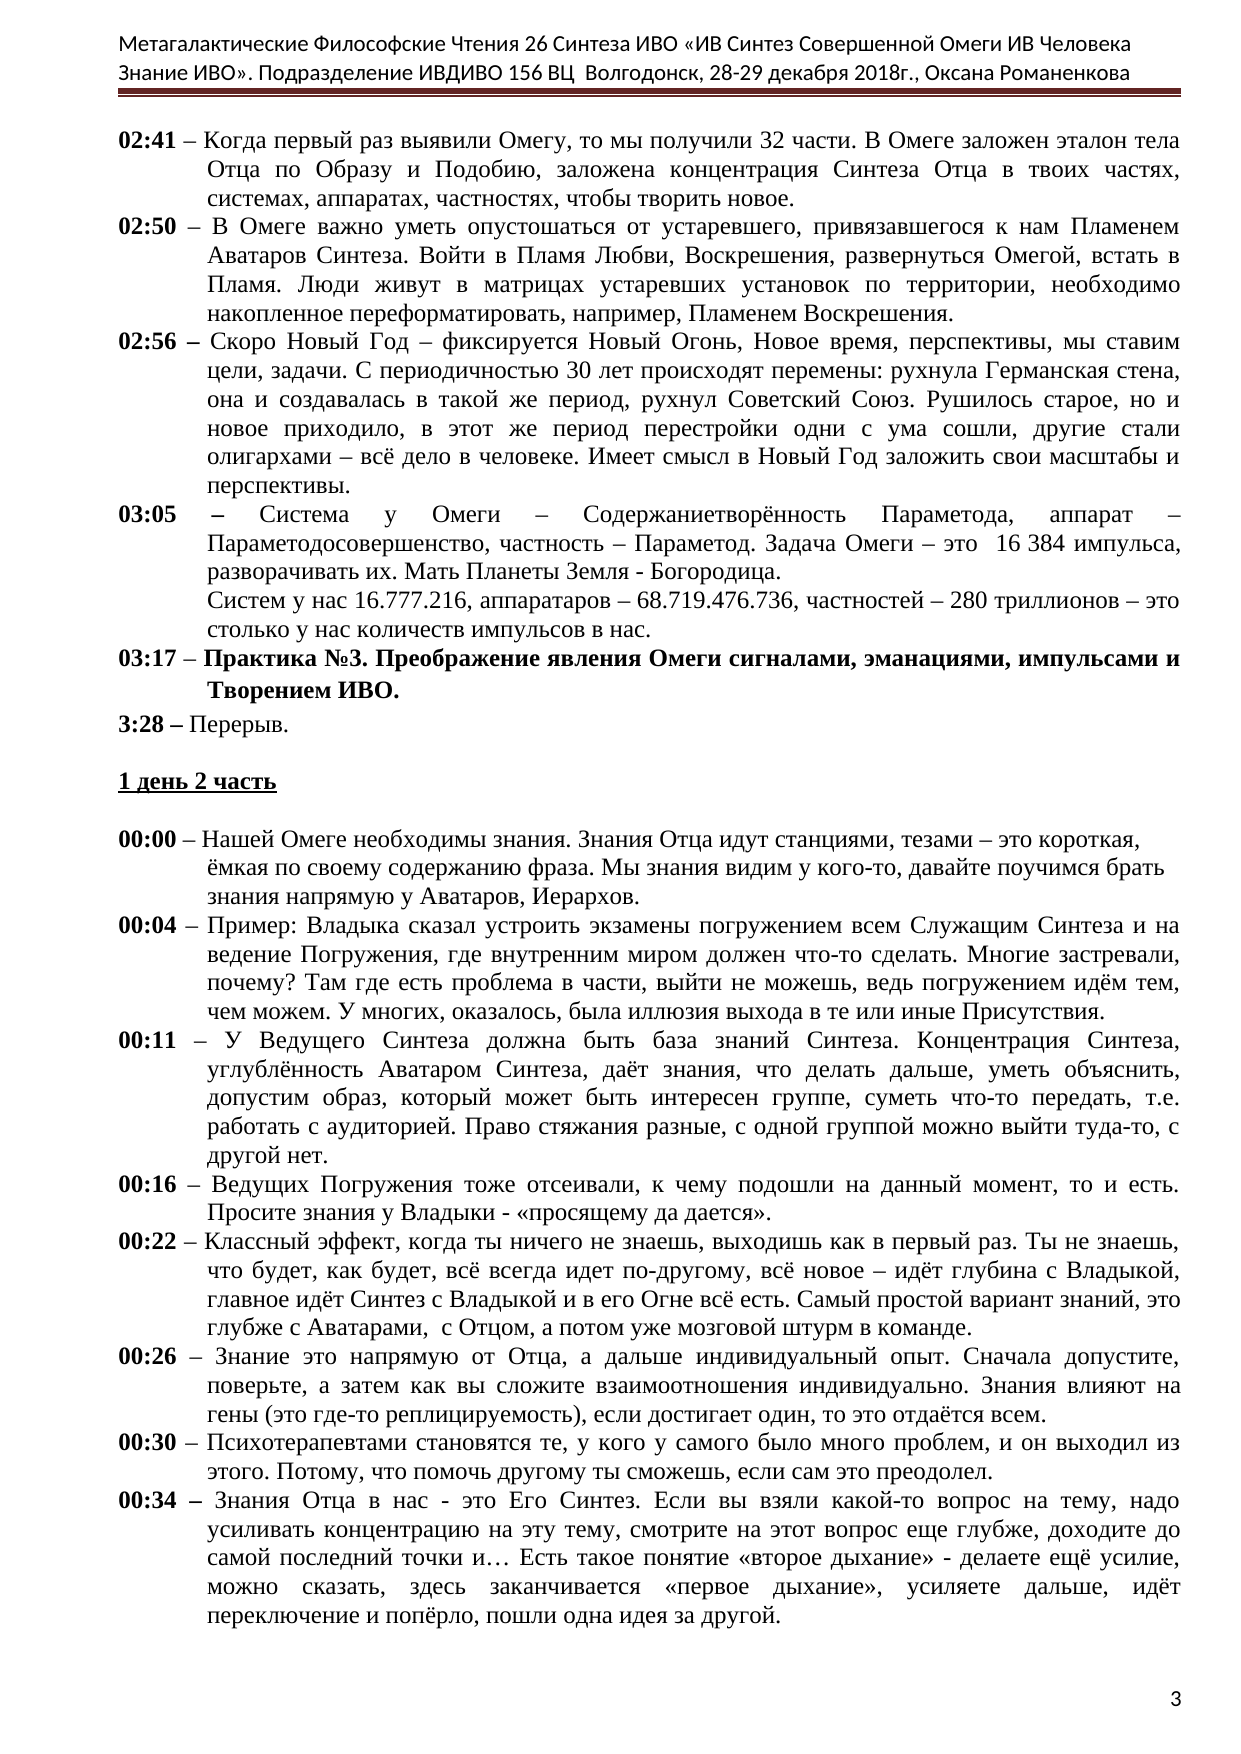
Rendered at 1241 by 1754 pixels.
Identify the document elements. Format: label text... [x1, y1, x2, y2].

text 00:34 – Знания Отца в нас - это Его Синтез. Если вы взяли какой-то вопрос на тему, надо усиливать концентрацию на эту тему, смотрите на этот вопрос еще глубже, доходите до самой последний точки и… Есть такое понятие «второе дыхание» - делаете ещё усилие, можно сказать, здесь заканчивается «первое дыхание», усиляете дальше, идёт переключение и попёрло, пошли одна идея за другой. [118, 1485, 1181, 1629]
text 00:11 – У Ведущего Синтеза должна быть база знаний Синтеза. Концентрация Синтеза, углублённость Аватаром Синтеза, даёт знания, что делать дальше, уметь объяснить, допустим образ, который может быть интересен группе, суметь что-то передать, т.е. работать с аудиторией. Право стяжания разные, с одной группой можно выйти туда-то, с другой нет. [118, 1025, 1181, 1169]
text 00:00 – Нашей Омеге необходимы знания. Знания Отца идут станциями, тезами – это короткая, ёмкая по своему содержанию фраза. Мы знания видим у кого-то, давайте поучимся брать знания напрямую у Аватаров, Иерархов. [118, 824, 1181, 910]
text 02:56 – Скоро Новый Год – фиксируется Новый Огонь, Новое время, перспективы, мы ставим цели, задачи. С периодичностью 30 лет происходят перемены: рухнула Германская стена, она и создавалась в такой же период, рухнул Советский Союз. Рушилось старое, но и новое приходило, в этот же период перестройки одни с ума сошли, другие стали олигархами – всё дело в человеке. Имеет смысл в Новый Год заложить свои масштабы и перспективы. [118, 326, 1181, 499]
text 1 день 2 часть [118, 766, 1181, 795]
text 02:41 – Когда первый раз выявили Омегу, то мы получили 32 части. В Омеге заложен эталон тела Отца по Образу и Подобию, заложена концентрация Синтеза Отца в твоих частях, системах, аппаратах, частностях, чтобы творить новое. [118, 125, 1181, 211]
text 3:28 – Перерыв. [118, 709, 1181, 737]
text 03:17 – Практика №3. Преображение явления Омеги сигналами, эманациями, импульсами и Творением ИВО. [118, 643, 1181, 704]
text 00:22 – Классный эффект, когда ты ничего не знаешь, выходишь как в первый раз. Ты не знаешь, что будет, как будет, всё всегда идет по-другому, всё новое – идёт глубина с Владыкой, главное идёт Синтез с Владыкой и в его Огне всё есть. Самый простой вариант знаний, это глубже с Аватарами, с Отцом, а потом уже мозговой штурм в команде. [118, 1226, 1181, 1341]
text Систем у нас 16.777.216, аппаратаров – 68.719.476.736, частностей – 280 триллионов – это столько у нас количеств импульсов в нас. [118, 585, 1181, 643]
text 00:26 – Знание это напрямую от Отца, а дальше индивидуальный опыт. Сначала допустите, поверьте, а затем как вы сложите взаимоотношения индивидуально. Знания влияют на гены (это где-то реплицируемость), если достигает один, то это отдаётся всем. [118, 1341, 1181, 1427]
text 02:50 – В Омеге важно уметь опустошаться от устаревшего, привязавшегося к нам Пламенем Аватаров Синтеза. Войти в Пламя Любви, Воскрешения, развернуться Омегой, встать в Пламя. Люди живут в матрицах устаревших установок по территории, необходимо накопленное переформатировать, например, Пламенем Воскрешения. [118, 211, 1181, 326]
text 00:16 – Ведущих Погружения тоже отсеивали, к чему подошли на данный момент, то и есть. Просите знания у Владыки - «просящему да дается». [118, 1169, 1181, 1226]
text 03:05 – Система у Омеги – Содержаниетворённость Параметода, аппарат – Параметодосовершенство, частность – Параметод. Задача Омеги – это 16 384 импульса, разворачивать их. Мать Планеты Земля - Богородица. [118, 499, 1181, 585]
text 00:04 – Пример: Владыка сказал устроить экзамены погружением всем Служащим Синтеза и на ведение Погружения, где внутренним миром должен что-то сделать. Многие застревали, почему? Там где есть проблема в части, выйти не можешь, ведь погружением идём тем, чем можем. У многих, оказалось, была иллюзия выхода в те или иные Присутствия. [118, 910, 1181, 1025]
text 00:30 – Психотерапевтами становятся те, у кого у самого было много проблем, и он выходил из этого. Потому, что помочь другому ты сможешь, если сам это преодолел. [118, 1427, 1181, 1485]
